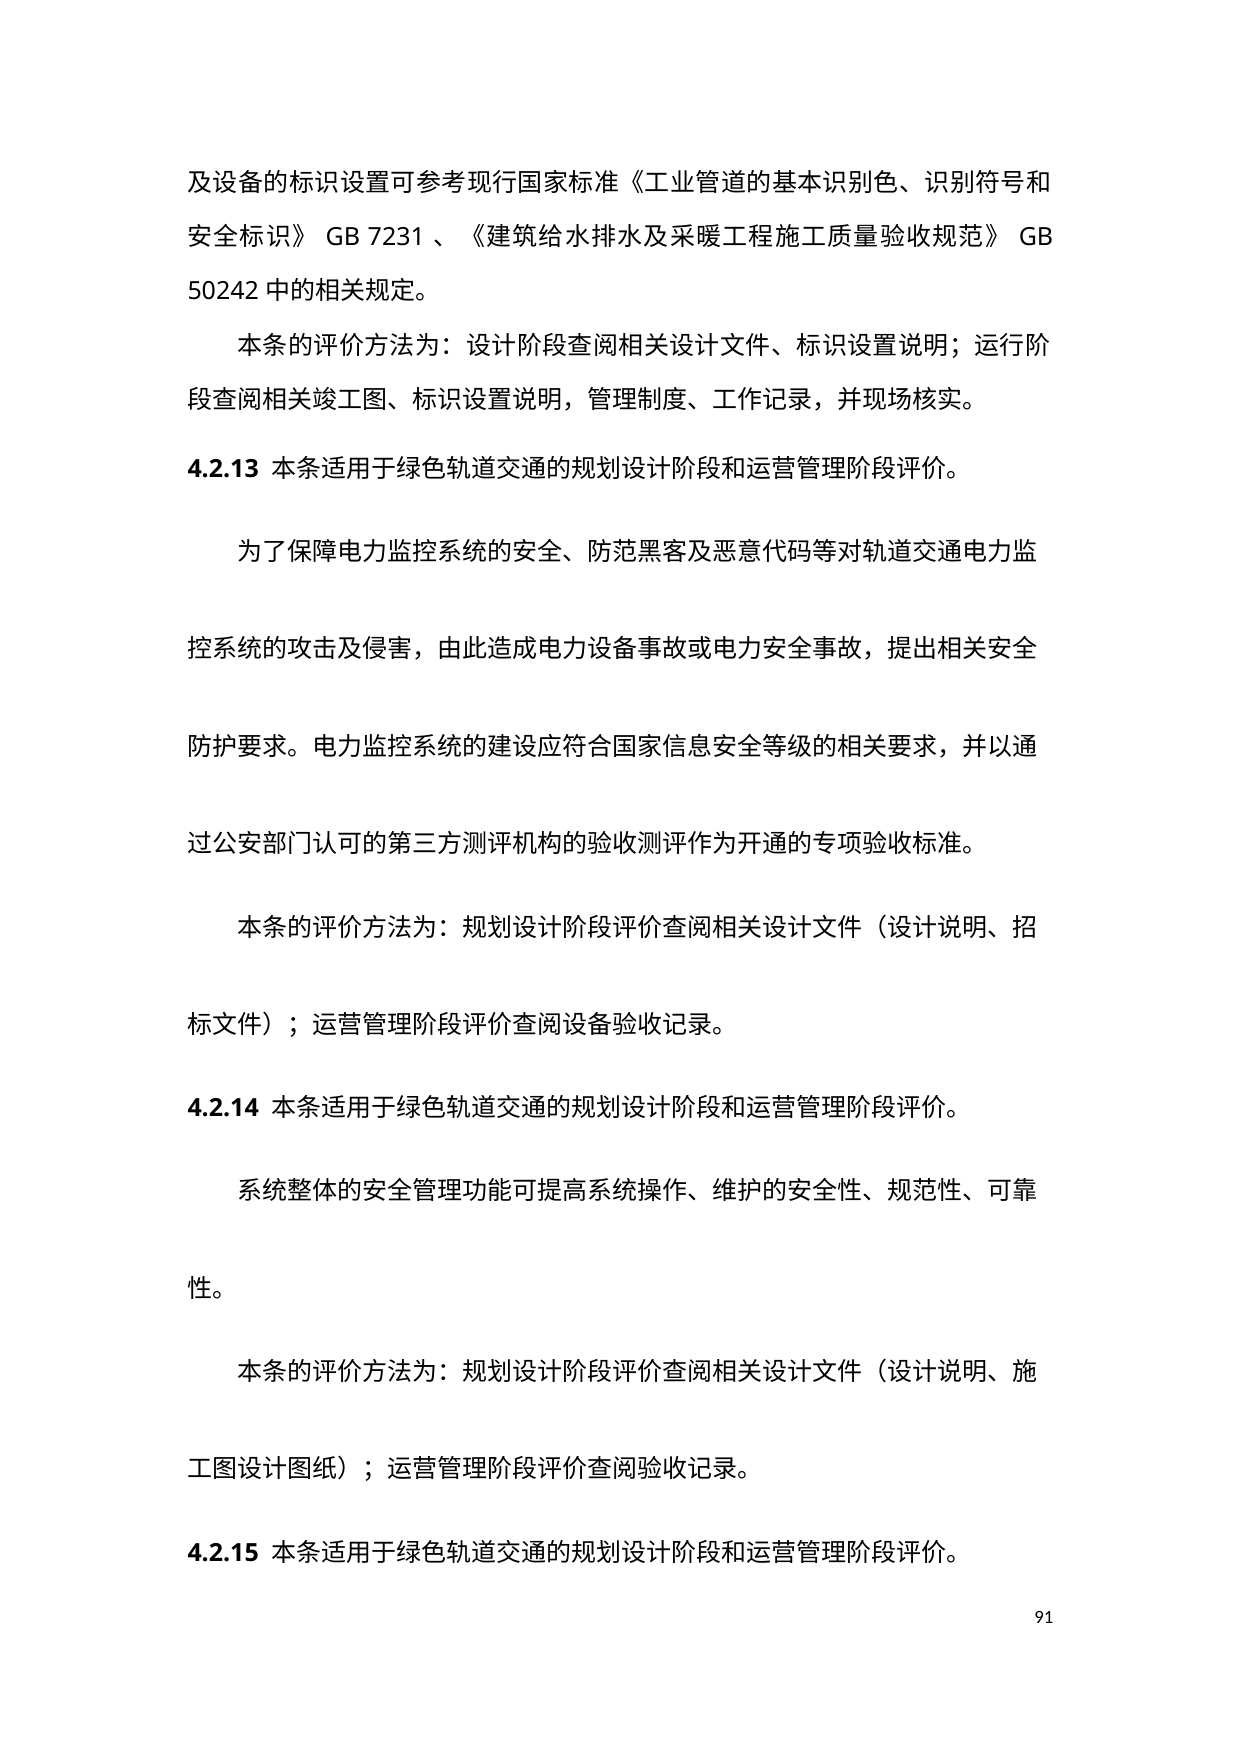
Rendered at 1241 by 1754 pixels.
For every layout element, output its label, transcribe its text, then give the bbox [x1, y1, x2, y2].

text 4.2.13 本条适用于绿色轨道交通的规划设计阶段和运营管理阶段评价。 [187, 434, 1053, 499]
text 本条的评价方法为：规划设计阶段评价查阅相关设计文件（设计说明、招标文件）；运营管理阶段评价查阅设备验收记录。 [187, 893, 1053, 1055]
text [187, 162, 1053, 307]
text 4.2.14 本条适用于绿色轨道交通的规划设计阶段和运营管理阶段评价。 [187, 1073, 1053, 1138]
text 本条的评价方法为：设计阶段查阅相关设计文件、标识设置说明；运行阶段查阅相关竣工图、标识设置说明，管理制度、工作记录，并现场核实。 [187, 325, 1053, 416]
text 本条的评价方法为：规划设计阶段评价查阅相关设计文件（设计说明、施工图设计图纸）；运营管理阶段评价查阅验收记录。 [187, 1337, 1053, 1499]
text 系统整体的安全管理功能可提高系统操作、维护的安全性、规范性、可靠性。 [187, 1156, 1053, 1319]
text 4.2.15 本条适用于绿色轨道交通的规划设计阶段和运营管理阶段评价。 [187, 1518, 1053, 1583]
text 为了保障电力监控系统的安全、防范黑客及恶意代码等对轨道交通电力监控系统的攻击及侵害，由此造成电力设备事故或电力安全事故，提出相关安全防护要求。电力监控系统的建设应符合国家信息安全等级的相关要求，并以通过公安部门认可的第三方测评机构的验收测评作为开通的专项验收标准。 [187, 517, 1053, 874]
